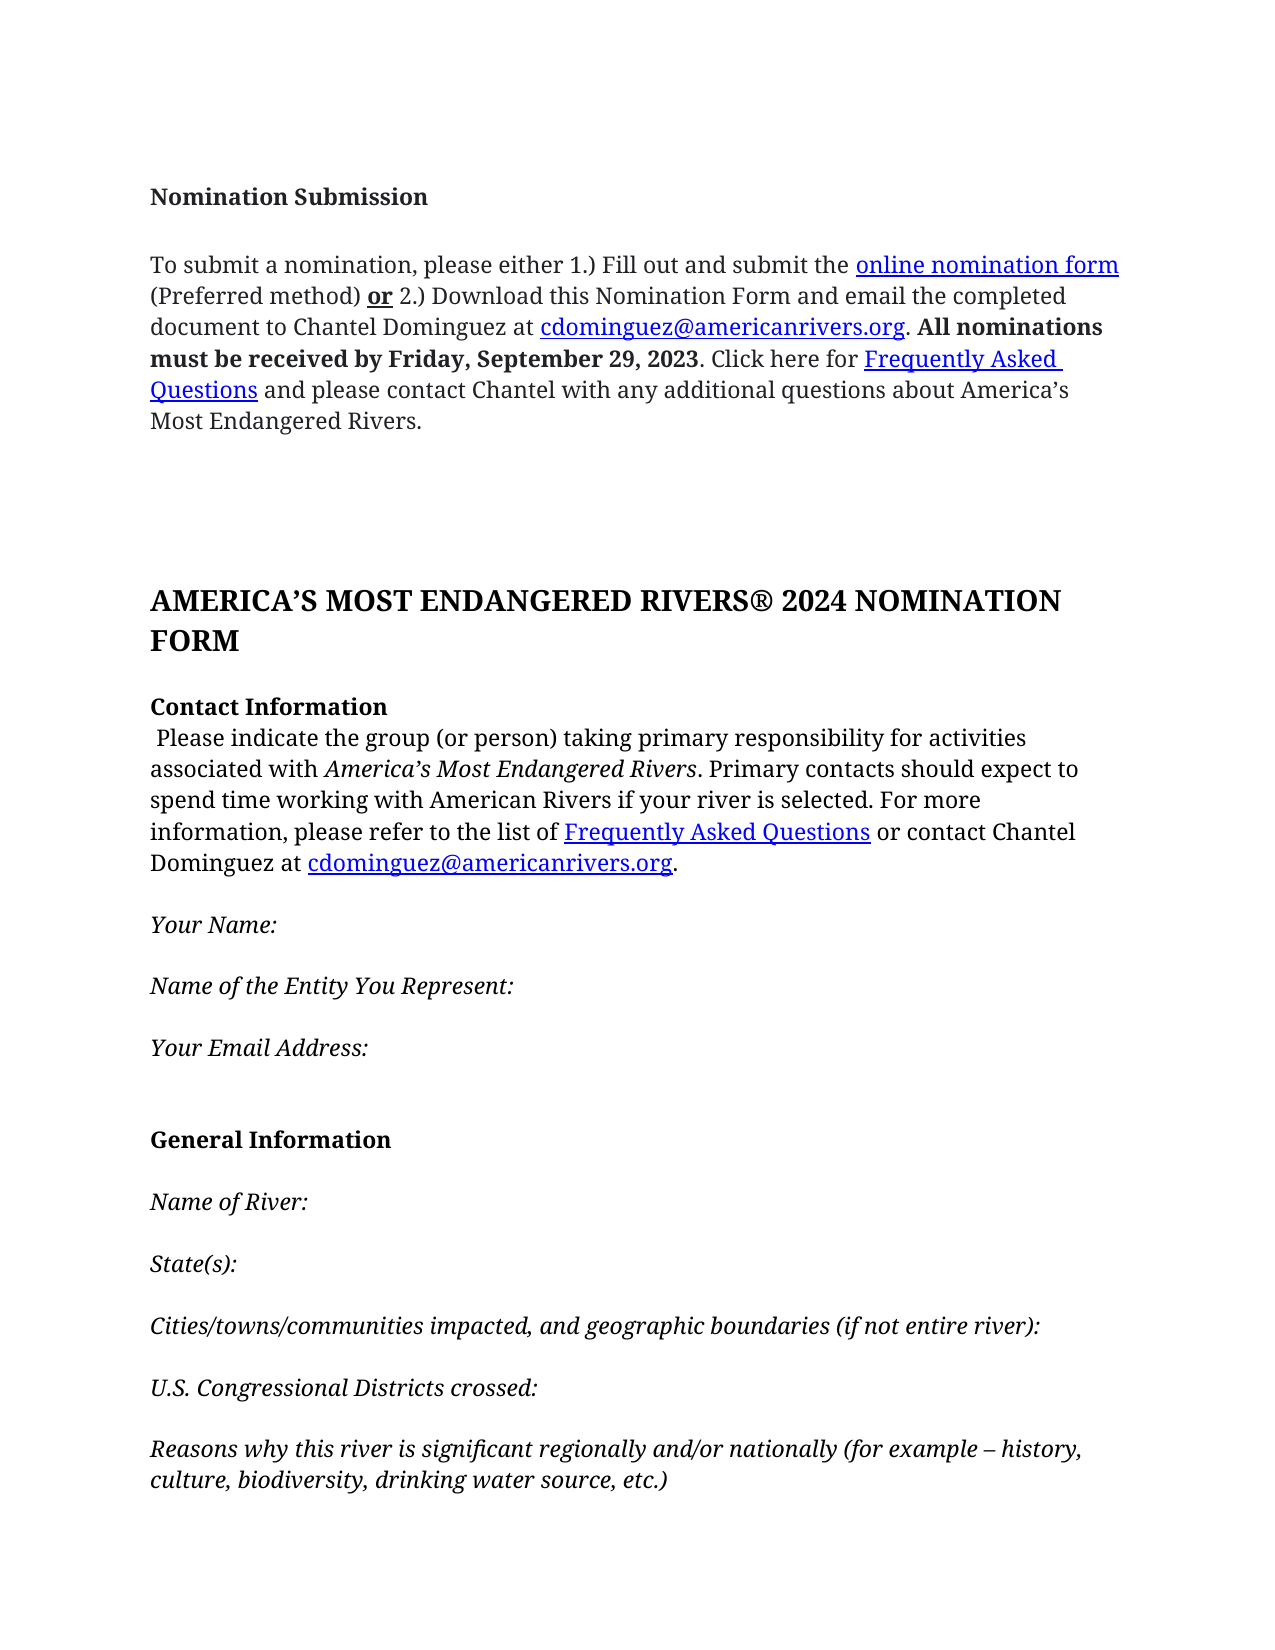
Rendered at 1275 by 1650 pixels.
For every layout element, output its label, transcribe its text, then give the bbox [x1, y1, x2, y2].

text State(s): [150, 1248, 1125, 1279]
text General Information [150, 1124, 1125, 1156]
text Contact Information [150, 691, 1125, 722]
text Nomination Submission [150, 181, 1125, 212]
text Your Email Address: [150, 1032, 1125, 1063]
text Please indicate the group (or person) taking primary responsibility for activities associated with America’s Most Endangered Rivers. Primary contacts should expect to spend time working with American Rivers if your river is selected. For more information, please refer to the list of Frequently Asked Questions or contact Chantel Dominguez at cdominguez@americanrivers.org. [150, 722, 1125, 878]
text AMERICA’S MOST ENDANGERED RIVERS® 2024 NOMINATION FORM [150, 581, 1125, 660]
text Reasons why this river is significant regionally and/or nationally (for example – history, culture, biodiversity, drinking water source, etc.) [150, 1433, 1125, 1496]
text Name of River: [150, 1186, 1125, 1217]
text To submit a nomination, please either 1.) Fill out and submit the online nomination form (Preferred method) or 2.) Download this Nomination Form and email the completed document to Chantel Dominguez at cdominguez@americanrivers.org. All nominations must be received by Friday, September 29, 2023. Click here for Frequently Asked Questions and please contact Chantel with any additional questions about America’s Most Endangered Rivers. [150, 249, 1125, 436]
text Cities/towns/communities impacted, and geographic boundaries (if not entire river): [150, 1310, 1125, 1341]
text Your Name: [150, 908, 1125, 940]
text Name of the Entity You Represent: [150, 970, 1125, 1002]
text U.S. Congressional Districts crossed: [150, 1371, 1125, 1403]
